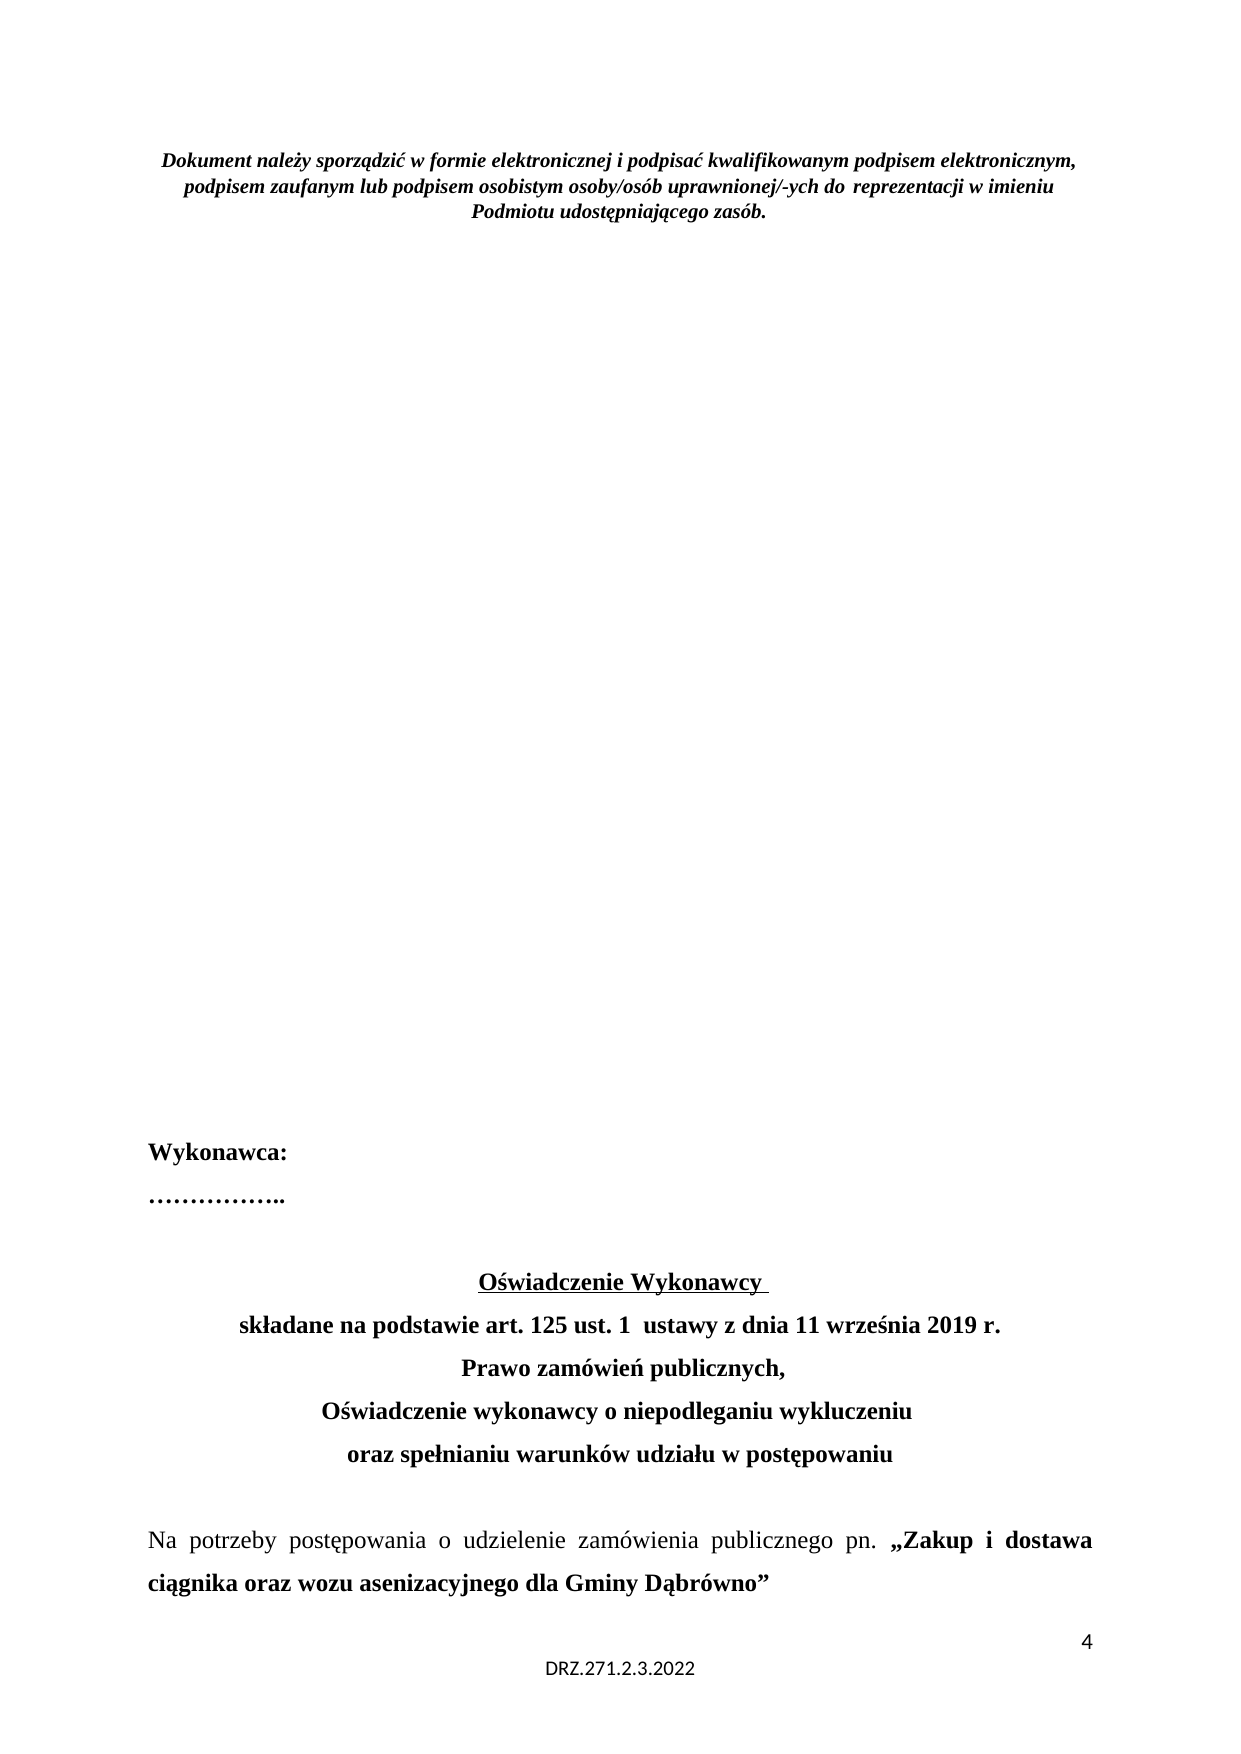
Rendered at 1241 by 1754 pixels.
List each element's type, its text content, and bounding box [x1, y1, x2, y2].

text Dokument należy sporządzić w formie elektronicznej i podpisać kwalifikowanym podpisem elektronicznym, podpisem zaufanym lub podpisem osobistym osoby/osób uprawnionej/-ych do reprezentacji w imieniu Podmiotu udostępniającego zasób. [148, 148, 1093, 223]
text Oświadczenie wykonawcy o niepodleganiu wykluczeniu oraz spełnianiu warunków udziału w postępowaniu [148, 1396, 1093, 1468]
text Oświadczenie Wykonawcy [148, 1267, 1093, 1295]
text Na potrzeby postępowania o udzielenie zamówienia publicznego pn. „Zakup i dostawa ciągnika oraz wozu asenizacyjnego dla Gminy Dąbrówno” [148, 1525, 1093, 1597]
text Wykonawca: [148, 1137, 1093, 1166]
text …………….. [148, 1180, 1093, 1209]
text składane na podstawie art. 125 ust. 1 ustawy z dnia 11 września 2019 r. [148, 1310, 1093, 1338]
text Prawo zamówień publicznych, [148, 1353, 1093, 1382]
